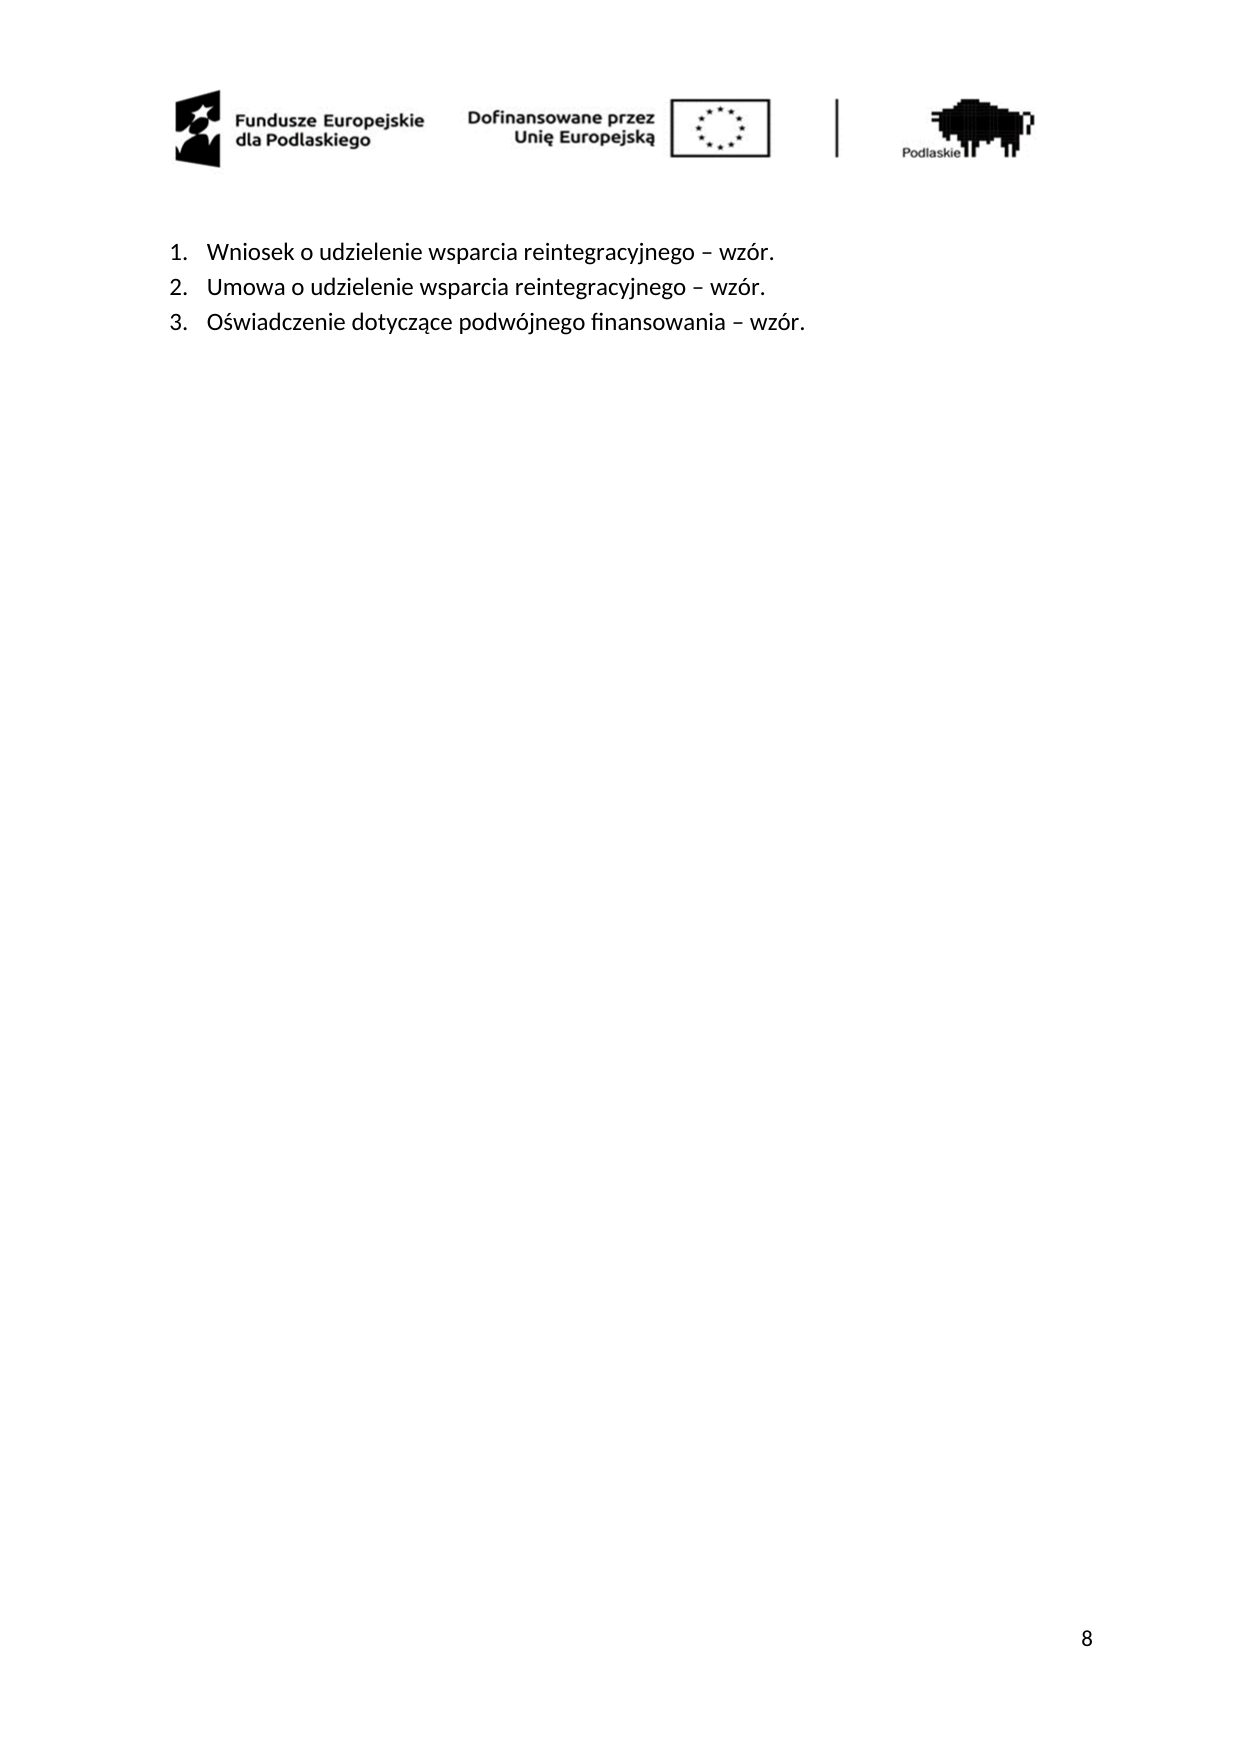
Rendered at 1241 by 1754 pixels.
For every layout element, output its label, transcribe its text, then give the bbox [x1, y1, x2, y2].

picture [147, 73, 1064, 185]
list Wniosek o udzielenie wsparcia reintegracyjnego – wzór. [169, 236, 1093, 267]
list Umowa o udzielenie wsparcia reintegracyjnego – wzór. [169, 271, 1093, 302]
list Oświadczenie dotyczące podwójnego finansowania – wzór. [169, 306, 1093, 337]
